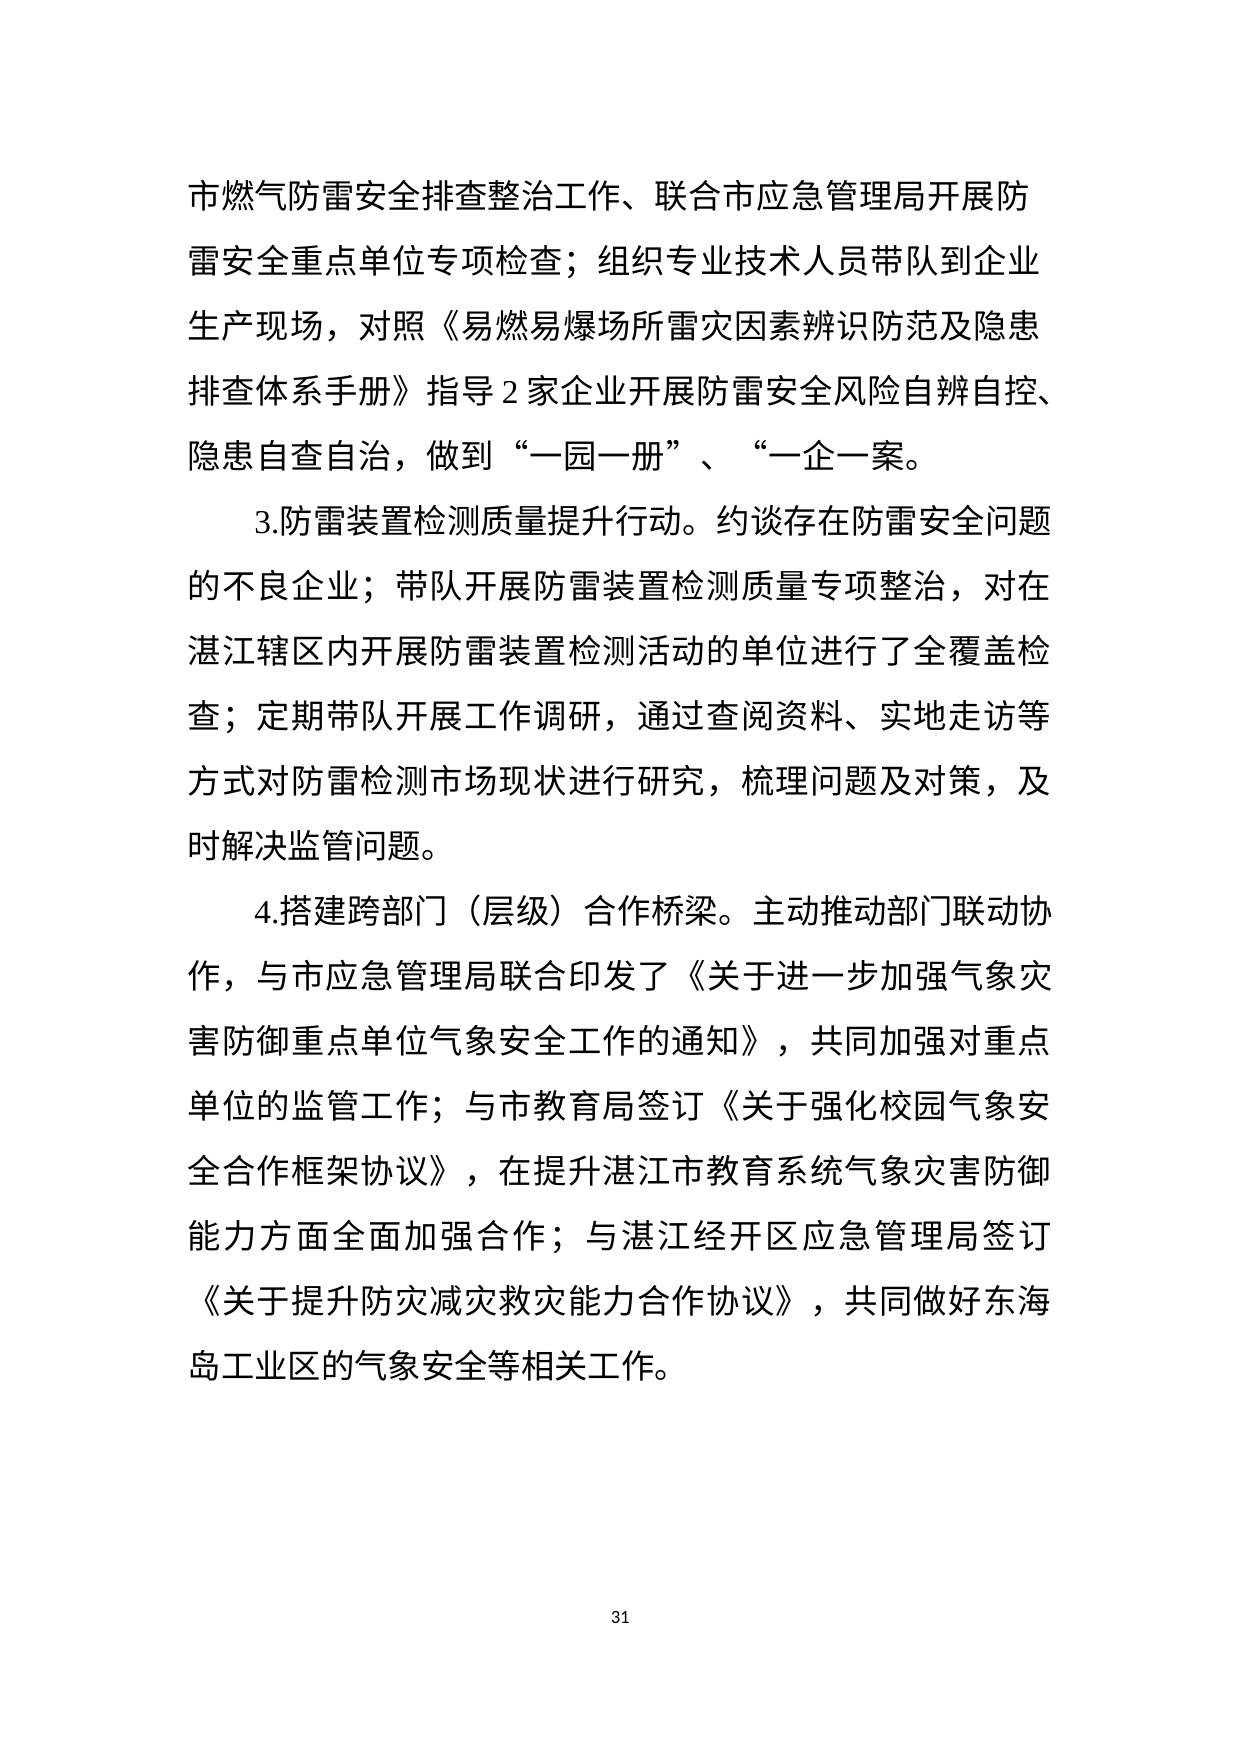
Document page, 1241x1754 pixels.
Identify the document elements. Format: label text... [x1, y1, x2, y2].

text 3.防雷装置检测质量提升行动。约谈存在防雷安全问题的不良企业；带队开展防雷装置检测质量专项整治，对在湛江辖区内开展防雷装置检测活动的单位进行了全覆盖检查；定期带队开展工作调研，通过查阅资料、实地走访等方式对防雷检测市场现状进行研究，梳理问题及对策，及时解决监管问题。 [187, 487, 1053, 877]
text 4.搭建跨部门（层级）合作桥梁。主动推动部门联动协作，与市应急管理局联合印发了《关于进一步加强气象灾害防御重点单位气象安全工作的通知》，共同加强对重点单位的监管工作；与市教育局签订《关于强化校园气象安全合作框架协议》，在提升湛江市教育系统气象灾害防御能力方面全面加强合作；与湛江经开区应急管理局签订《关于提升防灾减灾救灾能力合作协议》，共同做好东海岛工业区的气象安全等相关工作。 [187, 877, 1053, 1397]
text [187, 162, 1053, 487]
